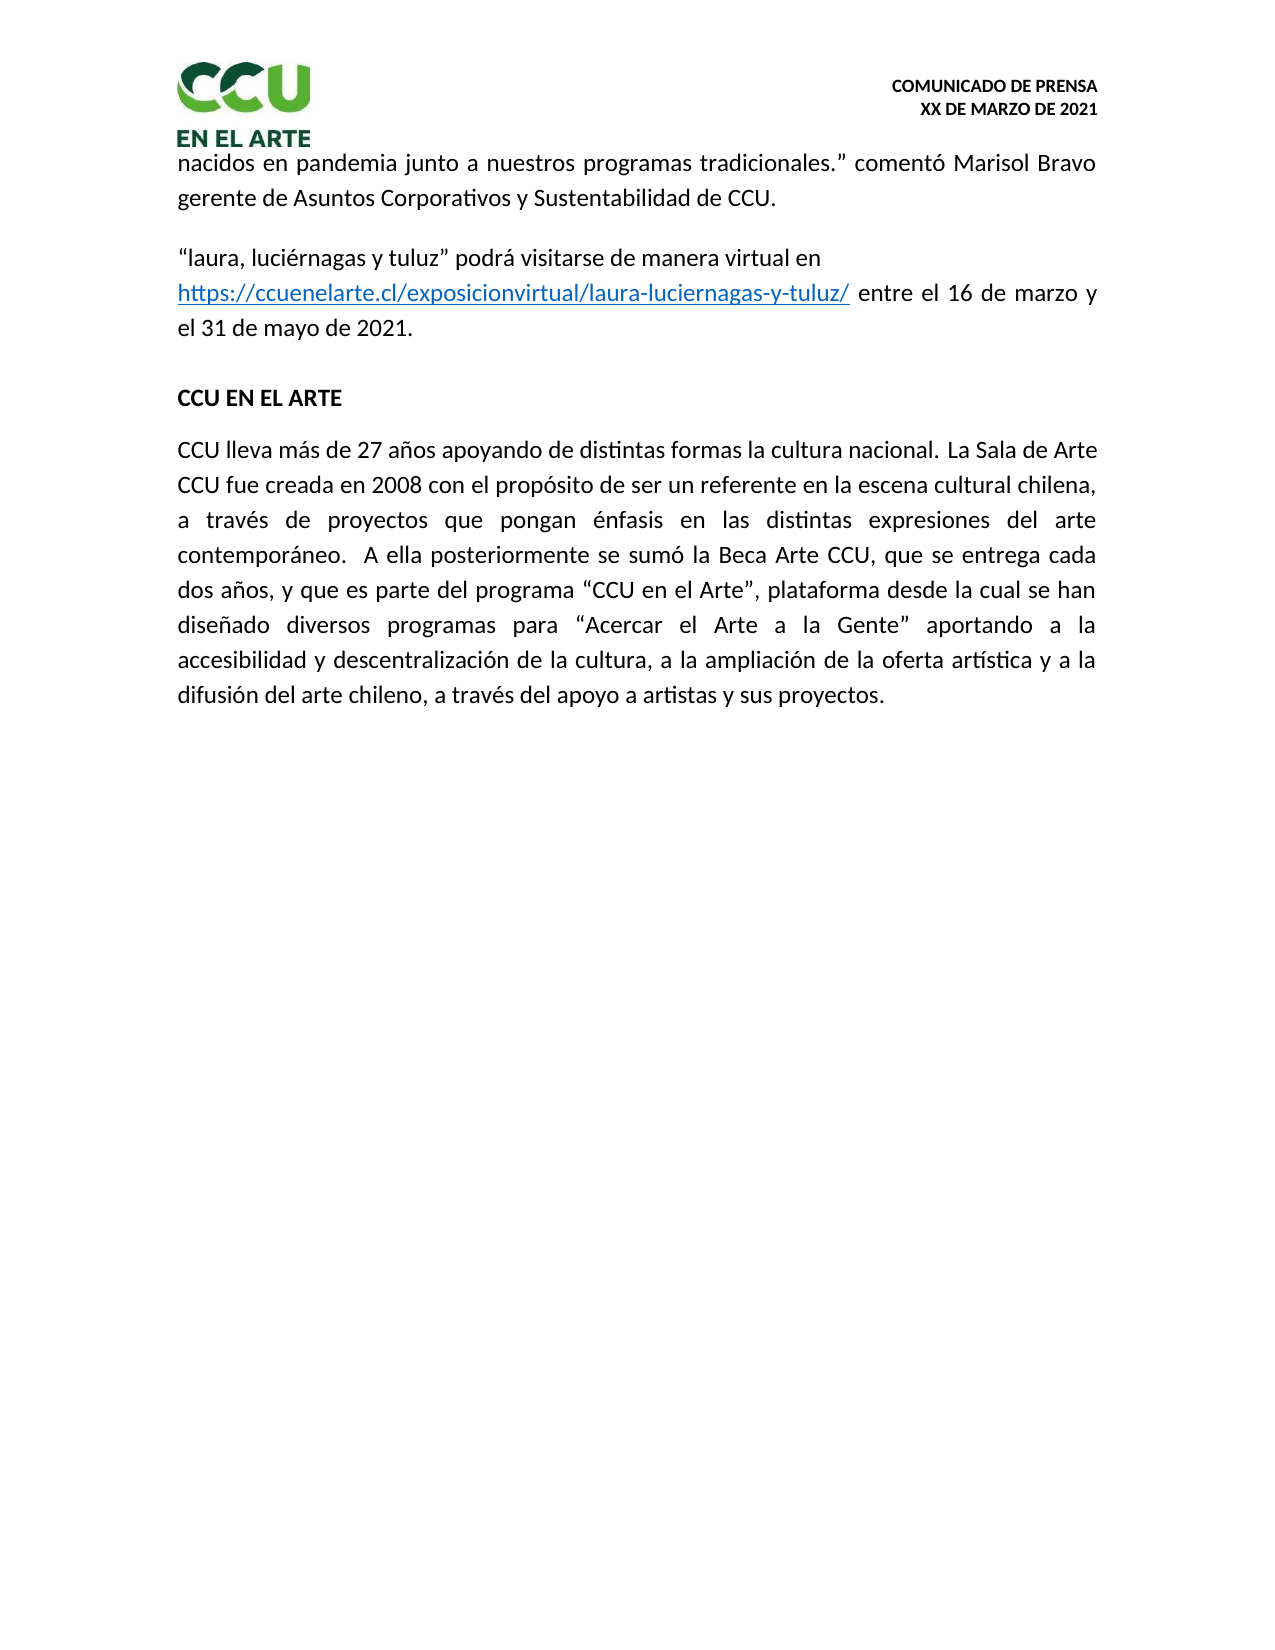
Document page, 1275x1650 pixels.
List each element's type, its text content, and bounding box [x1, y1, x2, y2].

text “laura, luciérnagas y tuluz” podrá visitarse de manera virtual en [177, 243, 1098, 273]
text https://ccuenelarte.cl/exposicionvirtual/laura-luciernagas-y-tuluz/ entre el 16 de marzo y el 31 de mayo de 2021. [177, 278, 1098, 343]
text CCU lleva más de 27 años apoyando de distintas formas la cultura nacional. La Sala de Arte CCU fue creada en 2008 con el propósito de ser un referente en la escena cultural chilena, a través de proyectos que pongan énfasis en las distintas expresiones del arte contemporáneo. A ella posteriormente se sumó la Beca Arte CCU, que se entrega cada dos años, y que es parte del programa “CCU en el Arte”, plataforma desde la cual se han diseñado diversos programas para “Acercar el Arte a la Gente” aportando a la accesibilidad y descentralización de la cultura, a la ampliación de la oferta artística y a la difusión del arte chileno, a través del apoyo a artistas y sus proyectos. [177, 434, 1098, 710]
picture [177, 62, 311, 147]
text CCU EN EL ARTE [177, 383, 1098, 413]
